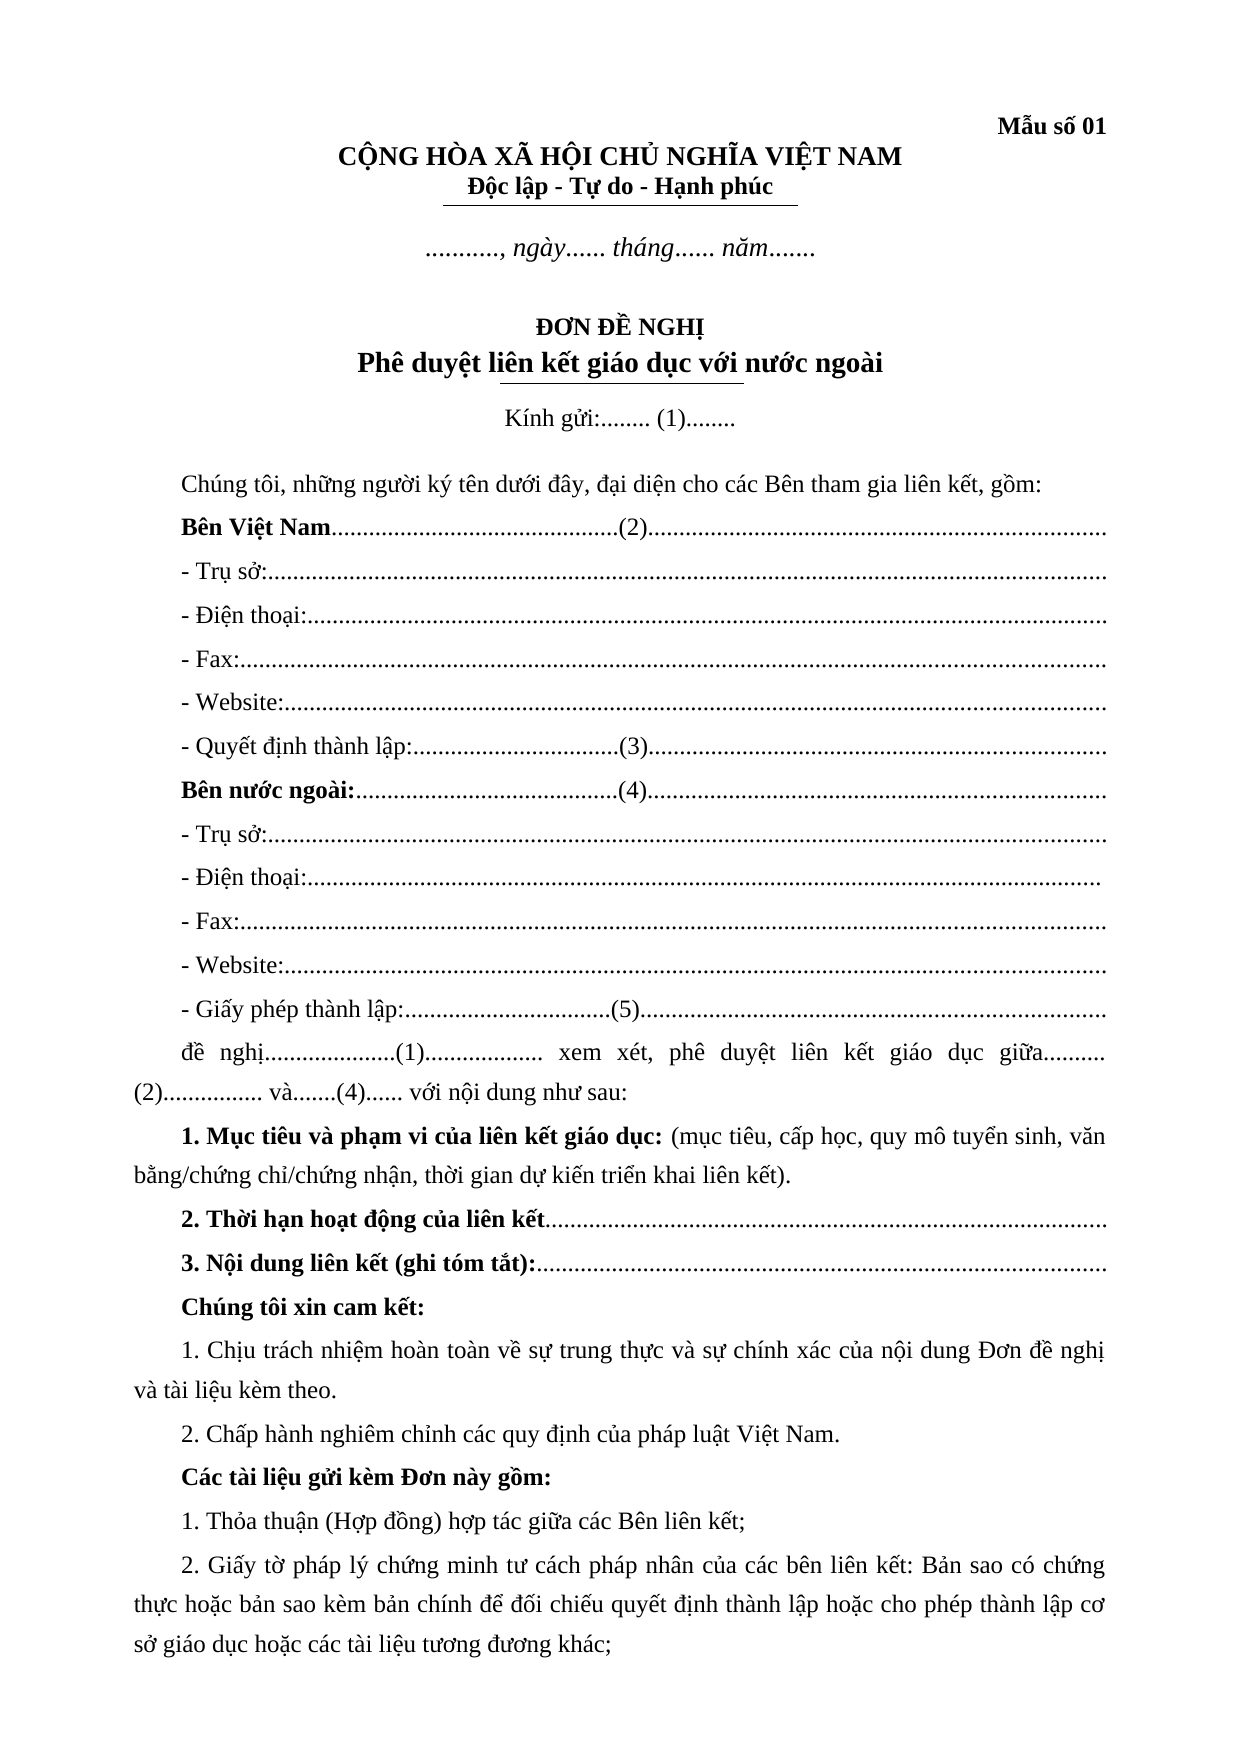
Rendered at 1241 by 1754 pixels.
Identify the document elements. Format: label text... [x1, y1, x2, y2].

text 2. Giấy tờ pháp lý chứng minh tư cách pháp nhân của các bên liên kết: Bản sao có chứng thực hoặc bản sao kèm bản chính để đối chiếu quyết định thành lập hoặc cho phép thành lập cơ sở giáo dục hoặc các tài liệu tương đương khác; [133, 1542, 1107, 1660]
text - Fax: [133, 635, 1107, 675]
text - Trụ sở: [133, 810, 1107, 850]
text - Điện thoại: [133, 592, 1107, 631]
text 1. Mục tiêu và phạm vi của liên kết giáo dục: (mục tiêu, cấp học, quy mô tuyển sinh, văn bằng/chứng chỉ/chứng nhận, thời gian dự kiến triển khai liên kết). [133, 1112, 1107, 1192]
text - Trụ sở: [133, 548, 1107, 587]
text - Website: [133, 679, 1107, 719]
text - Điện thoại: [133, 854, 1107, 894]
text Chúng tôi xin cam kết: [133, 1283, 1107, 1323]
text ĐƠN ĐỀ NGHỊ [133, 312, 1107, 341]
text ..........., ngày...... tháng...... năm....... [133, 231, 1107, 262]
text Bên Việt Nam..............................................(2) [133, 504, 1107, 544]
text Các tài liệu gửi kèm Đơn này gồm: [133, 1454, 1107, 1494]
text 1. Thỏa thuận (Hợp đồng) hợp tác giữa các Bên liên kết; [133, 1498, 1107, 1537]
text 1. Chịu trách nhiệm hoàn toàn về sự trung thực và sự chính xác của nội dung Đơn đề nghị và tài liệu kèm theo. [133, 1327, 1107, 1406]
subtitle Phê duyệt liên kết giáo dục với nước ngoài [133, 341, 1107, 379]
text Kính gửi:........ (1)........ [133, 403, 1107, 460]
text Chúng tôi, những người ký tên dưới đây, đại diện cho các Bên tham gia liên kết, gồm: [133, 460, 1107, 500]
text - Fax: [133, 898, 1107, 937]
text 2. Thời hạn hoạt động của liên kết [133, 1196, 1107, 1235]
text 3. Nội dung liên kết (ghi tóm tắt): [133, 1239, 1107, 1279]
text Bên nước ngoài:..........................................(4) [133, 767, 1107, 806]
text - Quyết định thành lập:.................................(3) [133, 723, 1107, 762]
text - Giấy phép thành lập:.................................(5) [133, 985, 1107, 1025]
text Độc lập - Tự do - Hạnh phúc [133, 171, 1107, 200]
text CỘNG HÒA XÃ HỘI CHỦ NGHĨA VIỆT NAM [133, 140, 1107, 171]
text Mẫu số 01 [133, 111, 1107, 140]
text 2. Chấp hành nghiêm chỉnh các quy định của pháp luật Việt Nam. [133, 1410, 1107, 1450]
text đề nghị.....................(1)................... xem xét, phê duyệt liên kết giáo dục giữa..........(2)................ và.......(4)...... với nội dung như sau: [133, 1029, 1107, 1108]
text - Website: [133, 942, 1107, 981]
